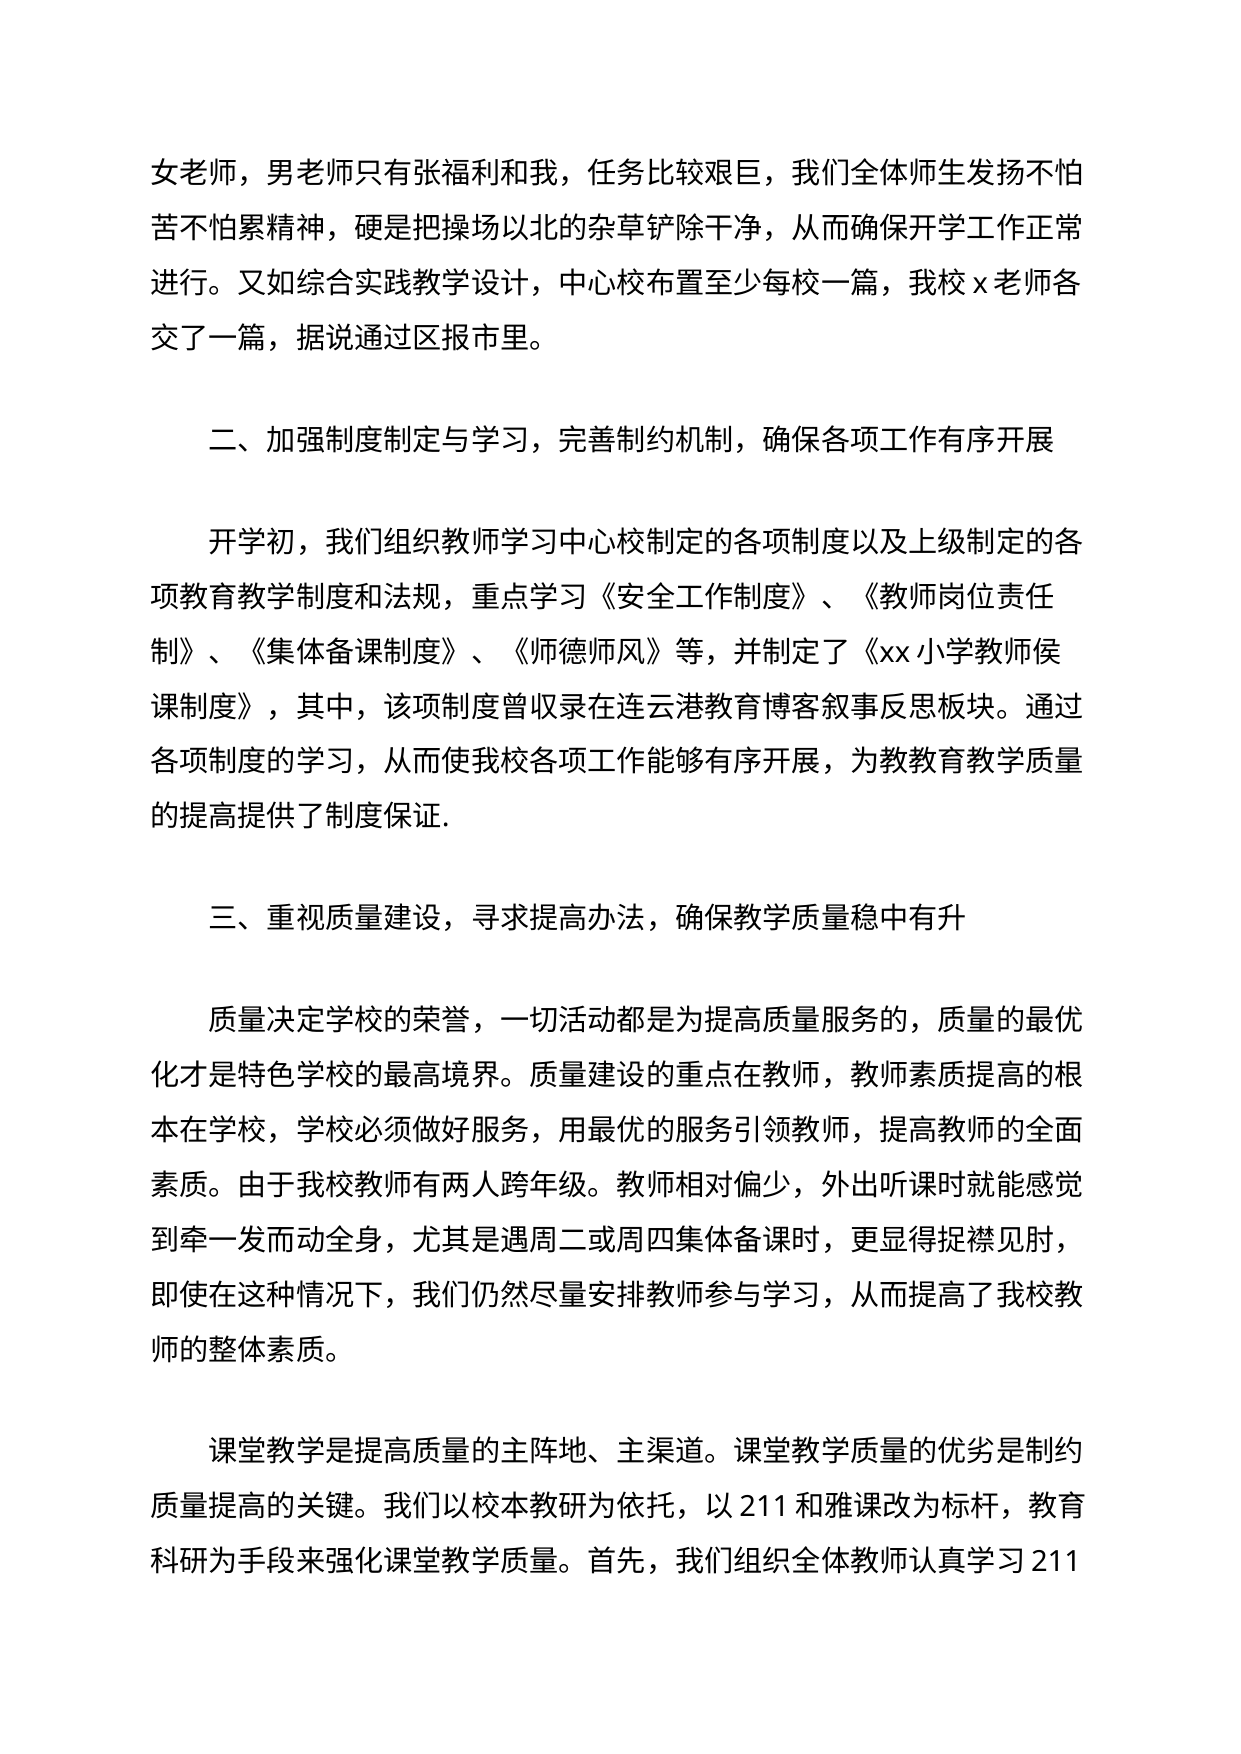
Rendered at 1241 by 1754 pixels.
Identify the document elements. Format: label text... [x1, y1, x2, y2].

text 质量决定学校的荣誉，一切活动都是为提高质量服务的，质量的最优化才是特色学校的最高境界。质量建设的重点在教师，教师素质提高的根本在学校，学校必须做好服务，用最优的服务引领教师，提高教师的全面素质。由于我校教师有两人跨年级。教师相对偏少，外出听课时就能感觉到牵一发而动全身，尤其是遇周二或周四集体备课时，更显得捉襟见肘，即使在这种情况下，我们仍然尽量安排教师参与学习，从而提高了我校教师的整体素质。 [150, 997, 1090, 1368]
text 二、加强制度制定与学习，完善制约机制，确保各项工作有序开展 [150, 417, 1090, 459]
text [150, 150, 1090, 357]
text 开学初，我们组织教师学习中心校制定的各项制度以及上级制定的各项教育教学制度和法规，重点学习《安全工作制度》、《教师岗位责任制》、《集体备课制度》、《师德师风》等，并制定了《xx小学教师侯课制度》，其中，该项制度曾収录在连云港教育博客叙事反思板块。通过各项制度的学习，从而使我校各项工作能够有序开展，为教教育教学质量的提高提供了制度保证. [150, 518, 1090, 835]
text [150, 1428, 1090, 1580]
text 三、重视质量建设，寻求提高办法，确保教学质量稳中有升 [150, 895, 1090, 937]
